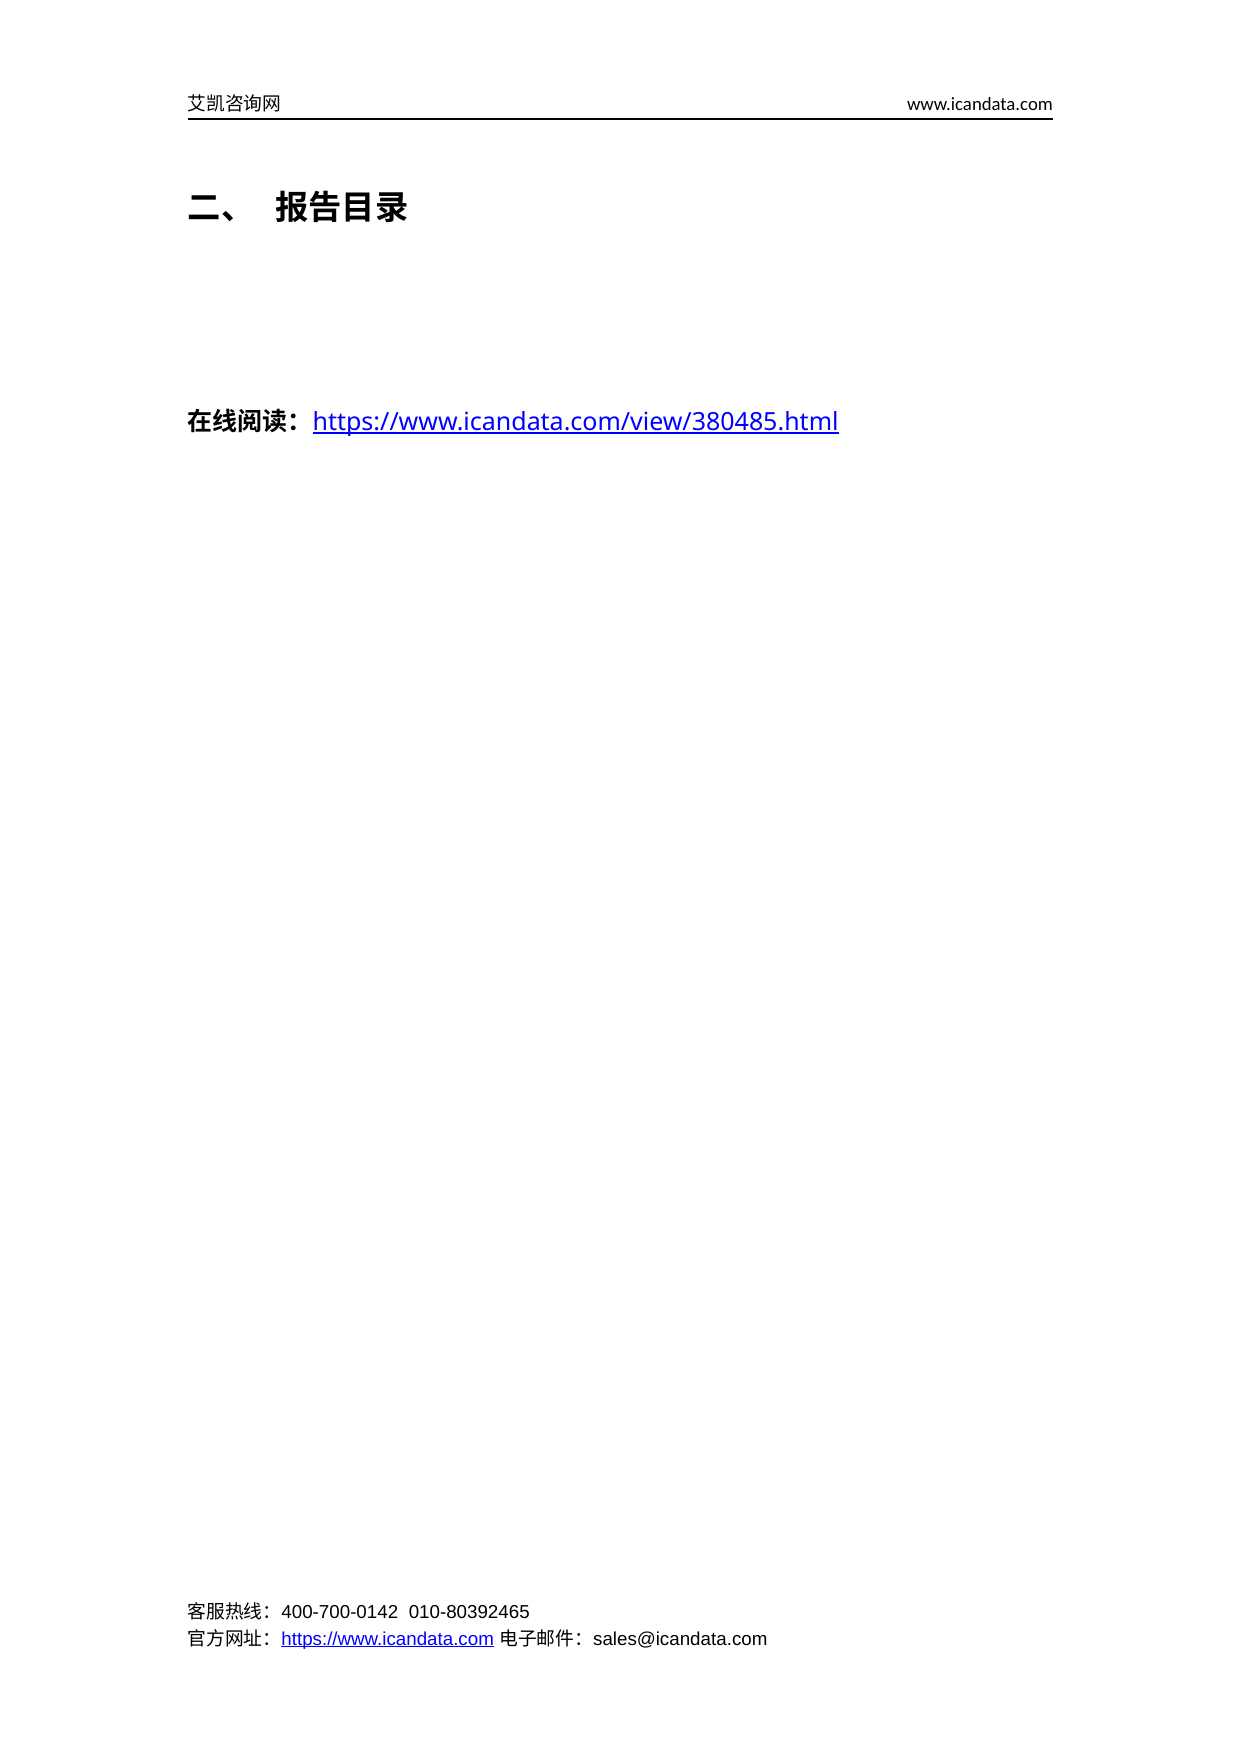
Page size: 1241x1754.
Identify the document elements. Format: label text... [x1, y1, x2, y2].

subtitle 报告目录 [187, 172, 1053, 237]
text 在线阅读：https://www.icandata.com/view/380485.html [187, 387, 1053, 452]
